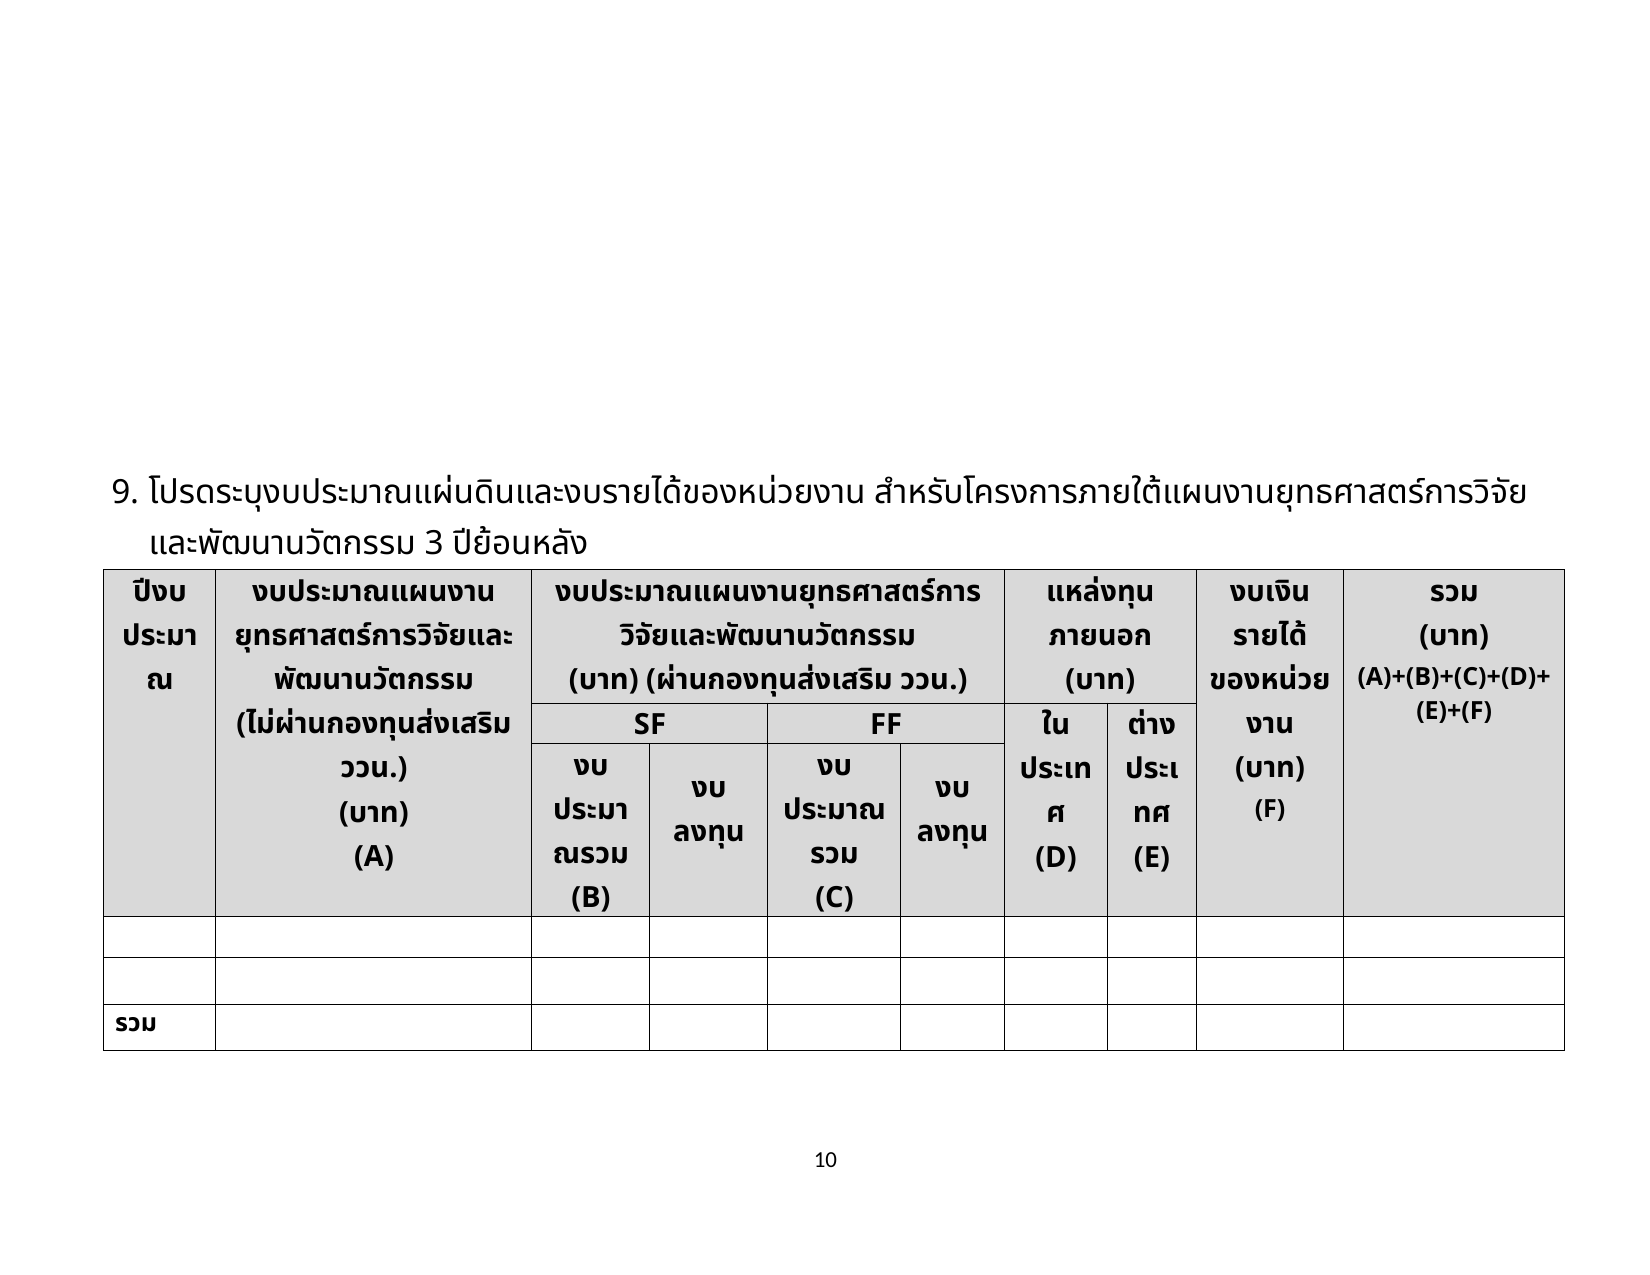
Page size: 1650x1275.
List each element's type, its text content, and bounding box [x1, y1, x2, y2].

table_cell งบลงทุน [650, 744, 767, 916]
list โปรดระบุงบประมาณแผ่นดินและงบรายได้ของหน่วยงาน สำหรับโครงการภายใต้แผนงานยุทธศาสตร์การวิจัยและพัฒนานวัตกรรม 3 ปีย้อนหลัง [111, 468, 1576, 569]
table_cell [650, 1005, 767, 1050]
table_cell [104, 958, 215, 1003]
table_cell [1344, 917, 1564, 957]
table_cell SF [532, 704, 767, 743]
table_cell [216, 1005, 531, 1050]
table_cell [650, 958, 767, 1003]
table_cell [1005, 917, 1107, 957]
table_header แหล่งทุนภายนอก (บาท) [1005, 570, 1196, 703]
table_cell งบ ประมาณรวม (C) [768, 744, 900, 916]
table_cell [1108, 1005, 1196, 1050]
table_cell [1108, 917, 1196, 957]
table_cell งบลงทุน [901, 744, 1004, 916]
table_cell [532, 958, 649, 1003]
table_cell [1108, 958, 1196, 1003]
table_cell [1197, 917, 1343, 957]
table_cell [901, 1005, 1004, 1050]
table_cell [532, 1005, 649, 1050]
table_cell [104, 917, 215, 957]
table_cell [216, 958, 531, 1003]
table_cell FF [768, 704, 1004, 743]
table_header งบประมาณแผนงานยุทธศาสตร์การวิจัยและพัฒนานวัตกรรม (บาท) (ผ่านกองทุนส่งเสริม ววน.) [532, 570, 1004, 703]
table_cell รวม [104, 1005, 215, 1050]
table_cell [216, 917, 531, 957]
table_header ปีงบ ประมาณ [104, 570, 215, 916]
table_header งบเงินรายได้ของหน่วยงาน (บาท) (F) [1197, 570, 1343, 916]
table_header งบประมาณแผนงานยุทธศาสตร์การวิจัยและพัฒนานวัตกรรม (ไม่ผ่านกองทุนส่งเสริม ววน.) (บาท) (A) [216, 570, 531, 916]
table_header รวม (บาท) (A)+(B)+(C)+(D)+(E)+(F) [1344, 570, 1564, 916]
table_cell [768, 917, 900, 957]
table_cell [1005, 1005, 1107, 1050]
table_cell [901, 958, 1004, 1003]
table_cell [1344, 958, 1564, 1003]
table_cell ต่าง ประเทศ (E) [1108, 704, 1196, 916]
table_cell [901, 917, 1004, 957]
table_cell งบ ประมาณรวม (B) [532, 744, 649, 916]
table_cell [1197, 1005, 1343, 1050]
table_cell [768, 958, 900, 1003]
table_cell [1197, 958, 1343, 1003]
table_cell ในประเทศ (D) [1005, 704, 1107, 916]
table_cell [1005, 958, 1107, 1003]
table_cell [768, 1005, 900, 1050]
table_cell [532, 917, 649, 957]
table_cell [650, 917, 767, 957]
table_cell [1344, 1005, 1564, 1050]
